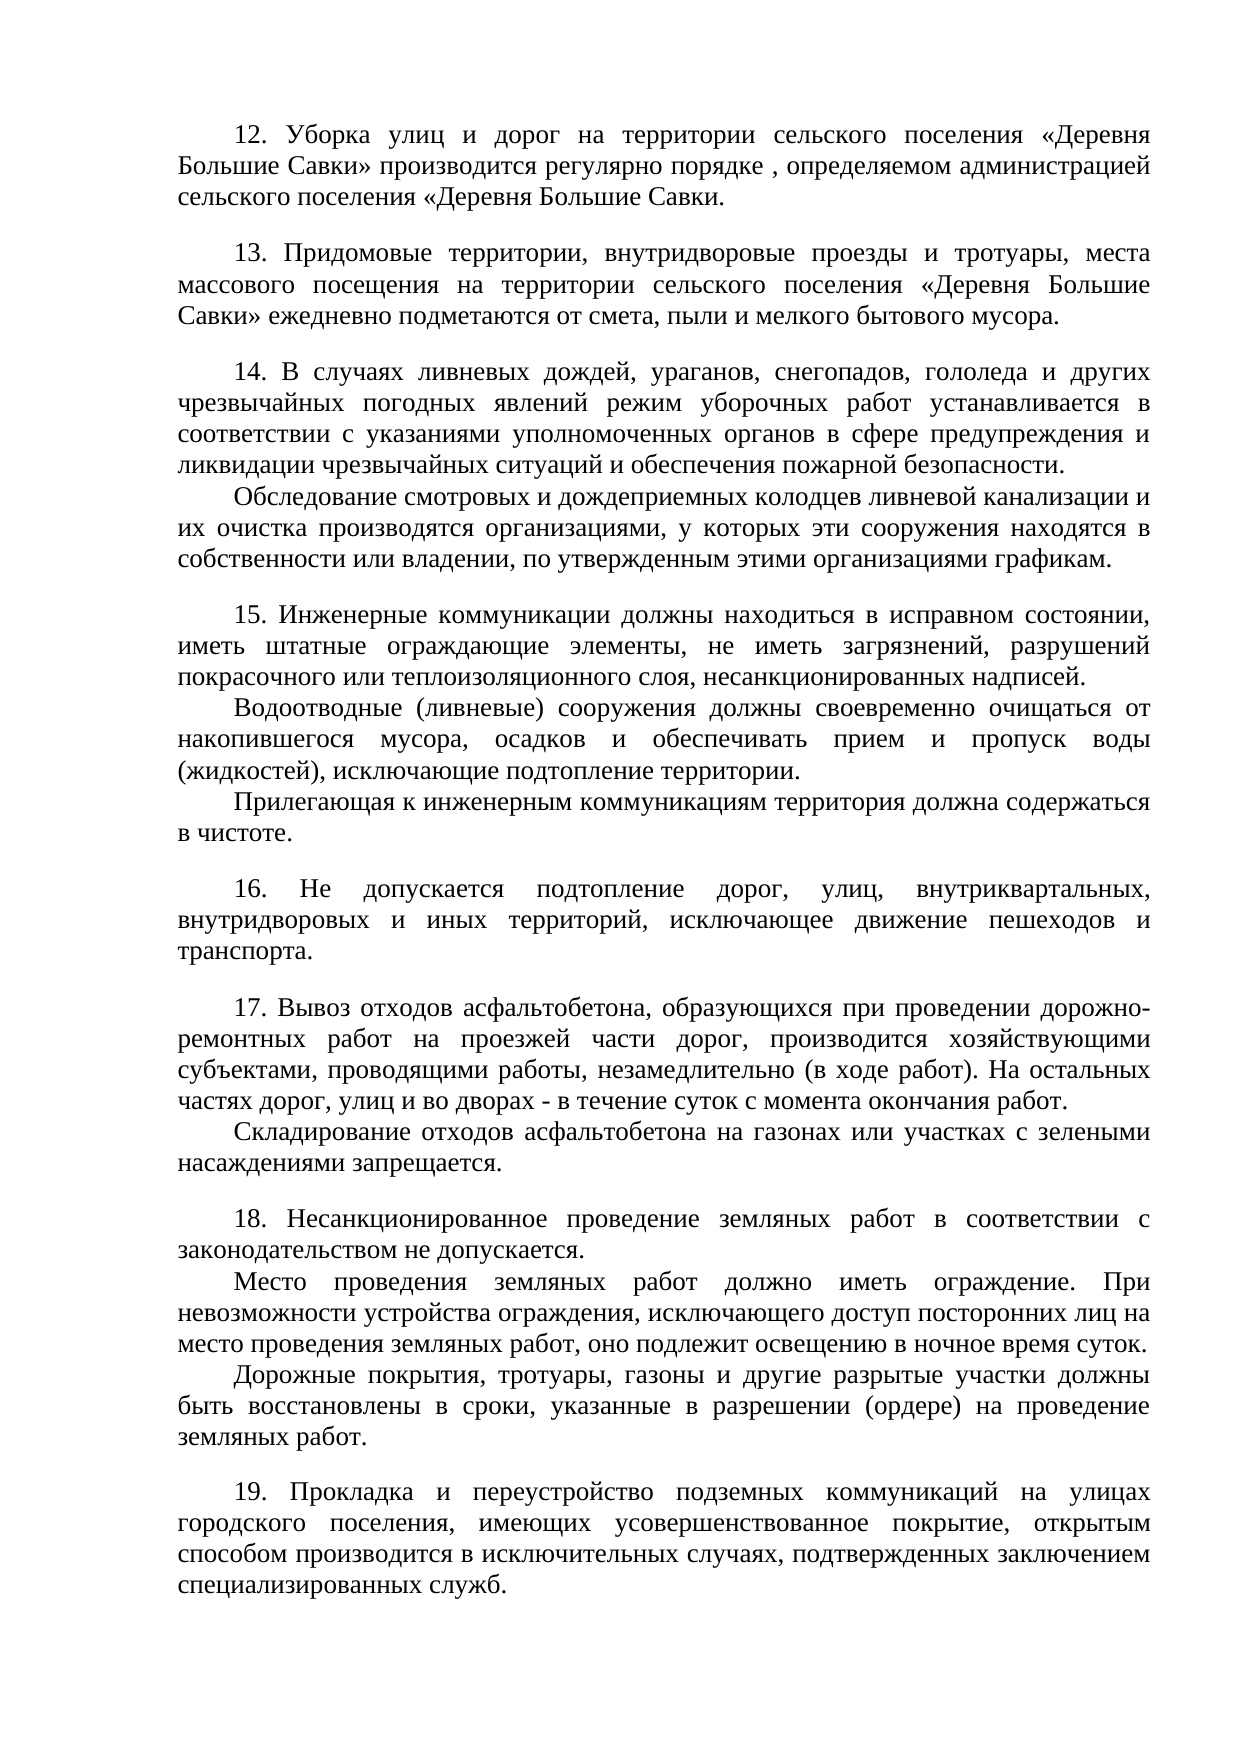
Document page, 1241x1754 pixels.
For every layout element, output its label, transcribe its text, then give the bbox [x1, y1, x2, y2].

text Место проведения земляных работ должно иметь ограждение. При невозможности устройства ограждения, исключающего доступ посторонних лиц на место проведения земляных работ, оно подлежит освещению в ночное время суток. [177, 1265, 1152, 1358]
text 16. Не допускается подтопление дорог, улиц, внутриквартальных, внутридворовых и иных территорий, исключающее движение пешеходов и транспорта. [177, 872, 1152, 966]
text 12. Уборка улиц и дорог на территории сельского поселения «Деревня Большие Савки» производится регулярно порядке , определяемом администрацией сельского поселения «Деревня Большие Савки. [177, 118, 1152, 212]
text Водоотводные (ливневые) сооружения должны своевременно очищаться от накопившегося мусора, осадков и обеспечивать прием и пропуск воды (жидкостей), исключающие подтопление территории. [177, 691, 1152, 785]
text Складирование отходов асфальтобетона на газонах или участках с зелеными насаждениями запрещается. [177, 1115, 1152, 1177]
text Прилегающая к инженерным коммуникациям территория должна содержаться в чистоте. [177, 785, 1152, 847]
text 18. Несанкционированное проведение земляных работ в соответствии с законодательством не допускается. [177, 1202, 1152, 1265]
text 17. Вывоз отходов асфальтобетона, образующихся при проведении дорожно-ремонтных работ на проезжей части дорог, производится хозяйствующими субъектами, проводящими работы, незамедлительно (в ходе работ). На остальных частях дорог, улиц и во дворах - в течение суток с момента окончания работ. [177, 991, 1152, 1115]
text Дорожные покрытия, тротуары, газоны и другие разрытые участки должны быть восстановлены в сроки, указанные в разрешении (ордере) на проведение земляных работ. [177, 1358, 1152, 1452]
text Обследование смотровых и дождеприемных колодцев ливневой канализации и их очистка производятся организациями, у которых эти сооружения находятся в собственности или владении, по утвержденным этими организациями графикам. [177, 479, 1152, 573]
text 15. Инженерные коммуникации должны находиться в исправном состоянии, иметь штатные ограждающие элементы, не иметь загрязнений, разрушений покрасочного или теплоизоляционного слоя, несанкционированных надписей. [177, 598, 1152, 691]
text 13. Придомовые территории, внутридворовые проезды и тротуары, места массового посещения на территории сельского поселения «Деревня Большие Савки» ежедневно подметаются от смета, пыли и мелкого бытового мусора. [177, 237, 1152, 330]
text 19. Прокладка и переустройство подземных коммуникаций на улицах городского поселения, имеющих усовершенствованное покрытие, открытым способом производится в исключительных случаях, подтвержденных заключением специализированных служб. [177, 1474, 1152, 1599]
text 14. В случаях ливневых дождей, ураганов, снегопадов, гололеда и других чрезвычайных погодных явлений режим уборочных работ устанавливается в соответствии с указаниями уполномоченных органов в сфере предупреждения и ликвидации чрезвычайных ситуаций и обеспечения пожарной безопасности. [177, 355, 1152, 479]
